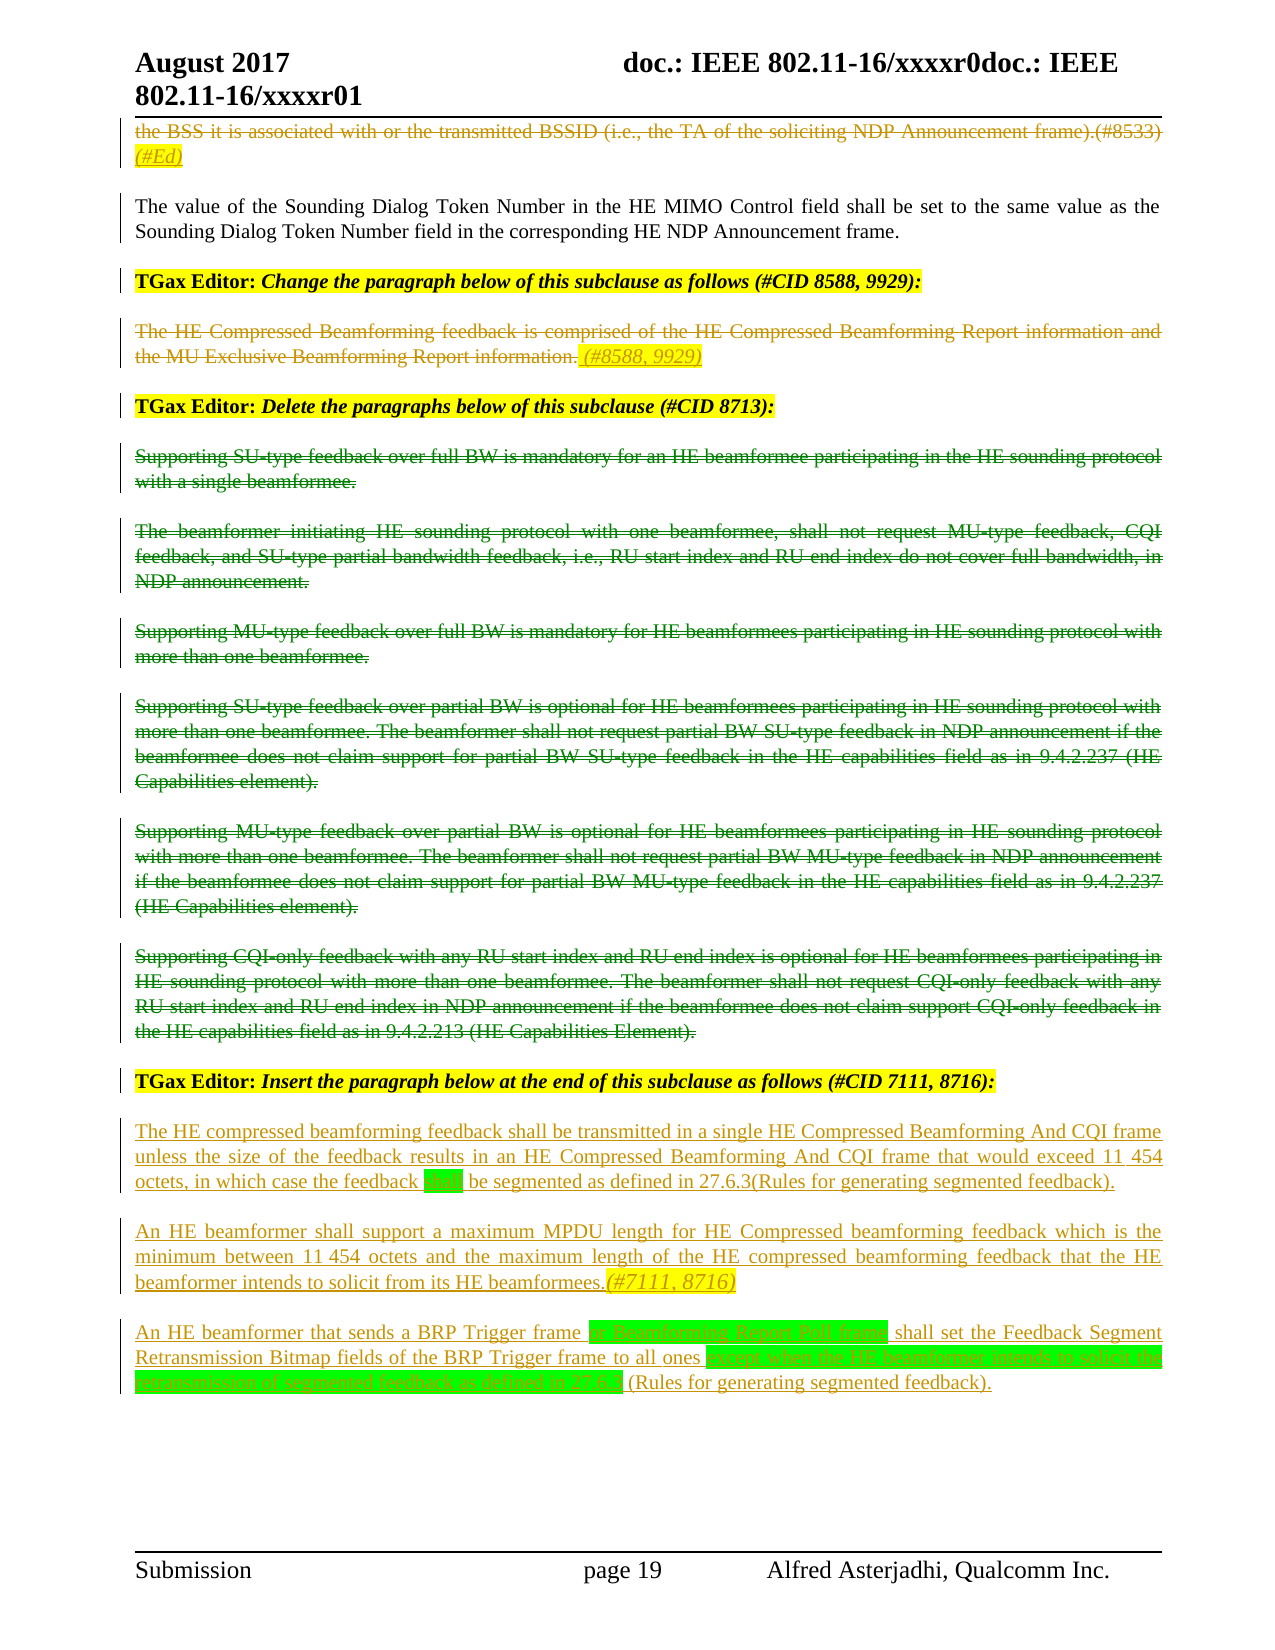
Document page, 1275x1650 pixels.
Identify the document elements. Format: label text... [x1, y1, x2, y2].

text TGax Editor: Insert the paragraph below at the end of this subclause as follows (#CID 7111, 8716): [135, 1068, 1162, 1093]
text The value of the Sounding Dialog Token Number in the HE MIMO Control field shall be set to the same value as the Sounding Dialog Token Number field in the corresponding HE NDP Announcement frame. [135, 193, 1162, 243]
text TGax Editor: Change the paragraph below of this subclause as follows (#CID 8588, 9929): [135, 268, 1162, 293]
text TGax Editor: Delete the paragraphs below of this subclause (#CID 8713): [135, 393, 1162, 418]
